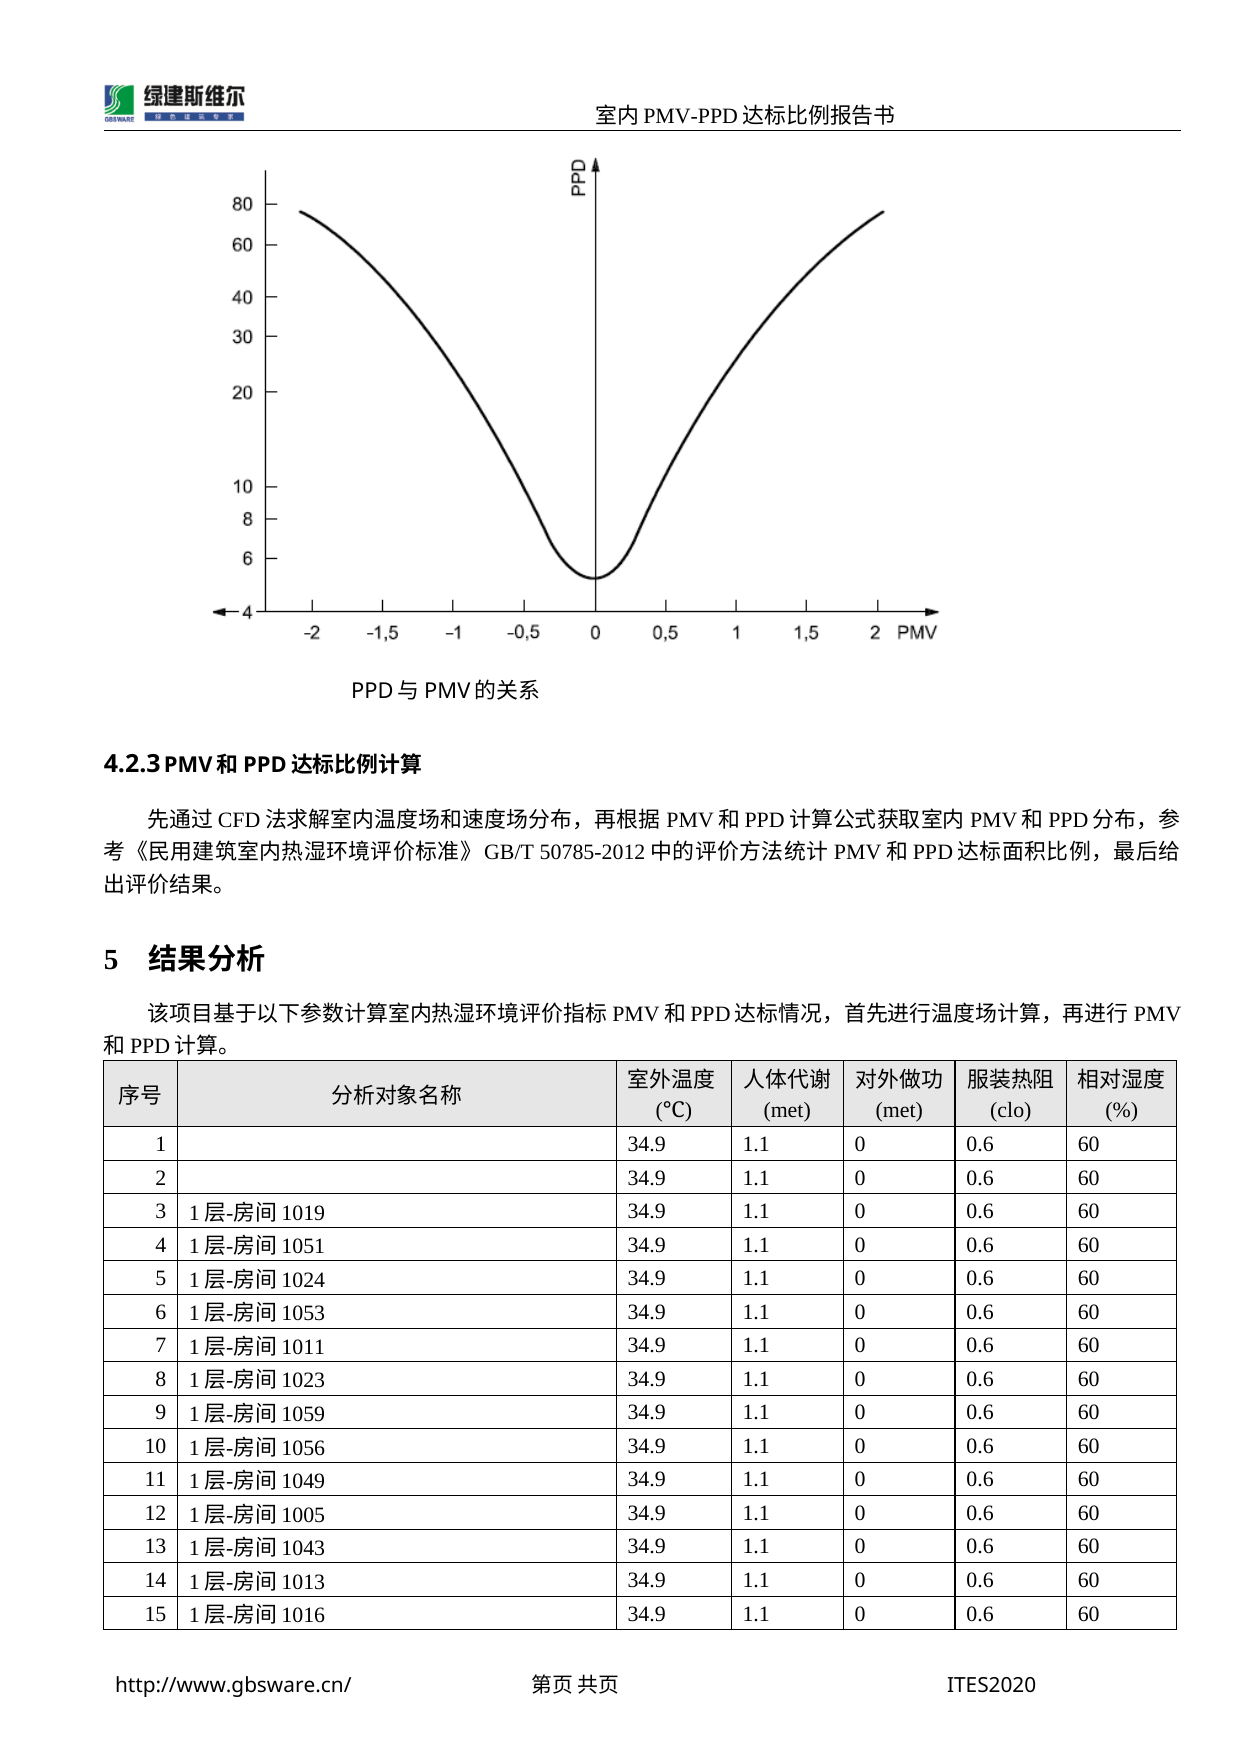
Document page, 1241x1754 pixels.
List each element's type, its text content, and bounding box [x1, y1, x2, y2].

table_cell 34.9 [617, 1563, 731, 1596]
table_cell 13 [104, 1530, 177, 1562]
table_header 室外温度 (℃) [617, 1061, 731, 1126]
table_header 序号 [104, 1061, 177, 1126]
table_cell 0 [844, 1261, 954, 1294]
table_cell 60 [1067, 1228, 1176, 1260]
table_cell 1.1 [732, 1396, 843, 1428]
table_cell 0.6 [956, 1429, 1066, 1462]
table_cell 1层-房间1051 [178, 1228, 616, 1260]
table_cell 34.9 [617, 1194, 731, 1227]
table_header 分析对象名称 [178, 1061, 616, 1126]
table_cell 0.6 [956, 1261, 1066, 1294]
table_cell 1.1 [732, 1362, 843, 1394]
table_cell 34.9 [617, 1396, 731, 1428]
table_header 相对湿度 (%) [1067, 1061, 1176, 1126]
table_cell 0 [844, 1127, 954, 1160]
table_cell 1.1 [732, 1463, 843, 1495]
table_cell 1层-房间1059 [178, 1396, 616, 1428]
table_cell 1.1 [732, 1329, 843, 1361]
table_header 对外做功 (met) [844, 1061, 954, 1126]
table_cell 60 [1067, 1261, 1176, 1294]
table_cell 1层-房间1005 [178, 1496, 616, 1529]
table_cell 0.6 [956, 1362, 1066, 1394]
table_cell 1层-房间1019 [178, 1194, 616, 1227]
table_cell 60 [1067, 1463, 1176, 1495]
table_cell 0.6 [956, 1396, 1066, 1428]
table_cell 60 [1067, 1127, 1176, 1160]
table_cell 60 [1067, 1597, 1176, 1629]
table_cell 34.9 [617, 1496, 731, 1529]
table_header 人体代谢 (met) [732, 1061, 843, 1126]
table_cell [178, 1161, 616, 1193]
table_cell 0 [844, 1396, 954, 1428]
table_cell 0 [844, 1228, 954, 1260]
table_cell 1.1 [732, 1429, 843, 1462]
table_cell 1.1 [732, 1496, 843, 1529]
table_cell 60 [1067, 1429, 1176, 1462]
table_cell 14 [104, 1563, 177, 1596]
table_cell 0 [844, 1429, 954, 1462]
table_cell 1.1 [732, 1261, 843, 1294]
table_cell 1.1 [732, 1194, 843, 1227]
table_cell 11 [104, 1463, 177, 1495]
text PPD与PMV的关系 [103, 673, 1181, 705]
table_cell 0.6 [956, 1597, 1066, 1629]
table_cell 0 [844, 1161, 954, 1193]
table_cell 5 [104, 1261, 177, 1294]
table_cell 1 [104, 1127, 177, 1160]
table_cell 1.1 [732, 1295, 843, 1327]
text 该项目基于以下参数计算室内热湿环境评价指标PMV和PPD达标情况，首先进行温度场计算，再进行PMV和PPD计算。 [103, 995, 1181, 1060]
subtitle PMV和PPD达标比例计算 [103, 730, 1181, 795]
table_cell 1.1 [732, 1161, 843, 1193]
text 先通过CFD法求解室内温度场和速度场分布，再根据PMV和PPD计算公式获取室内PMV和PPD分布，参考《民用建筑室内热湿环境评价标准》GB/T 50785-2012中的评价方法统计PMV和PPD达标面积比例，最后给出评价结果。 [103, 801, 1181, 899]
table_cell 0 [844, 1362, 954, 1394]
table_cell 60 [1067, 1329, 1176, 1361]
table_cell 34.9 [617, 1597, 731, 1629]
table_cell 0.6 [956, 1295, 1066, 1327]
table_cell 10 [104, 1429, 177, 1462]
table_cell 1层-房间1024 [178, 1261, 616, 1294]
table_cell 1.1 [732, 1597, 843, 1629]
table_cell 1层-房间1049 [178, 1463, 616, 1495]
subtitle 结果分析 [103, 924, 1181, 989]
table_cell 1.1 [732, 1530, 843, 1562]
picture [212, 152, 944, 653]
table_cell 1层-房间1053 [178, 1295, 616, 1327]
table_cell 15 [104, 1597, 177, 1629]
table_header 服装热阻 (clo) [956, 1061, 1066, 1126]
table_cell 0.6 [956, 1194, 1066, 1227]
table_cell 0.6 [956, 1329, 1066, 1361]
table_cell 0.6 [956, 1228, 1066, 1260]
table_cell 1层-房间1056 [178, 1429, 616, 1462]
table_cell 34.9 [617, 1329, 731, 1361]
table_cell 1.1 [732, 1563, 843, 1596]
table_cell 0.6 [956, 1563, 1066, 1596]
table_cell 34.9 [617, 1463, 731, 1495]
table_cell 0 [844, 1563, 954, 1596]
table_cell 60 [1067, 1295, 1176, 1327]
table_cell 2 [104, 1161, 177, 1193]
table_cell 34.9 [617, 1295, 731, 1327]
table_cell 1层-房间1013 [178, 1563, 616, 1596]
table_cell 0 [844, 1597, 954, 1629]
table_cell 0 [844, 1329, 954, 1361]
table_cell 60 [1067, 1396, 1176, 1428]
table_cell 0 [844, 1295, 954, 1327]
table_cell 60 [1067, 1194, 1176, 1227]
table_cell 0 [844, 1530, 954, 1562]
table_cell 1.1 [732, 1228, 843, 1260]
table_cell 0.6 [956, 1127, 1066, 1160]
table_cell 0.6 [956, 1161, 1066, 1193]
table_cell 34.9 [617, 1161, 731, 1193]
table_cell 0 [844, 1463, 954, 1495]
table_cell 6 [104, 1295, 177, 1327]
table_cell 60 [1067, 1161, 1176, 1193]
table_cell 60 [1067, 1362, 1176, 1394]
table_cell 60 [1067, 1563, 1176, 1596]
table_cell 34.9 [617, 1362, 731, 1394]
table_cell 1层-房间1011 [178, 1329, 616, 1361]
table_cell 60 [1067, 1530, 1176, 1562]
table_cell 4 [104, 1228, 177, 1260]
table_cell 34.9 [617, 1228, 731, 1260]
table_cell 34.9 [617, 1530, 731, 1562]
picture [103, 82, 246, 124]
table_cell 7 [104, 1329, 177, 1361]
table_cell 1层-房间1043 [178, 1530, 616, 1562]
table_cell 0.6 [956, 1530, 1066, 1562]
table_cell 1层-房间1016 [178, 1597, 616, 1629]
table_cell 34.9 [617, 1429, 731, 1462]
table_cell 0 [844, 1194, 954, 1227]
table_cell 0.6 [956, 1496, 1066, 1529]
table_cell 34.9 [617, 1261, 731, 1294]
table_cell 3 [104, 1194, 177, 1227]
table_cell 1层-房间1023 [178, 1362, 616, 1394]
table_cell 34.9 [617, 1127, 731, 1160]
table_cell 60 [1067, 1496, 1176, 1529]
table_cell 8 [104, 1362, 177, 1394]
table_cell [178, 1127, 616, 1160]
table_cell 0.6 [956, 1463, 1066, 1495]
table_cell 12 [104, 1496, 177, 1529]
table_cell 9 [104, 1396, 177, 1428]
table_cell 0 [844, 1496, 954, 1529]
table_cell 1.1 [732, 1127, 843, 1160]
